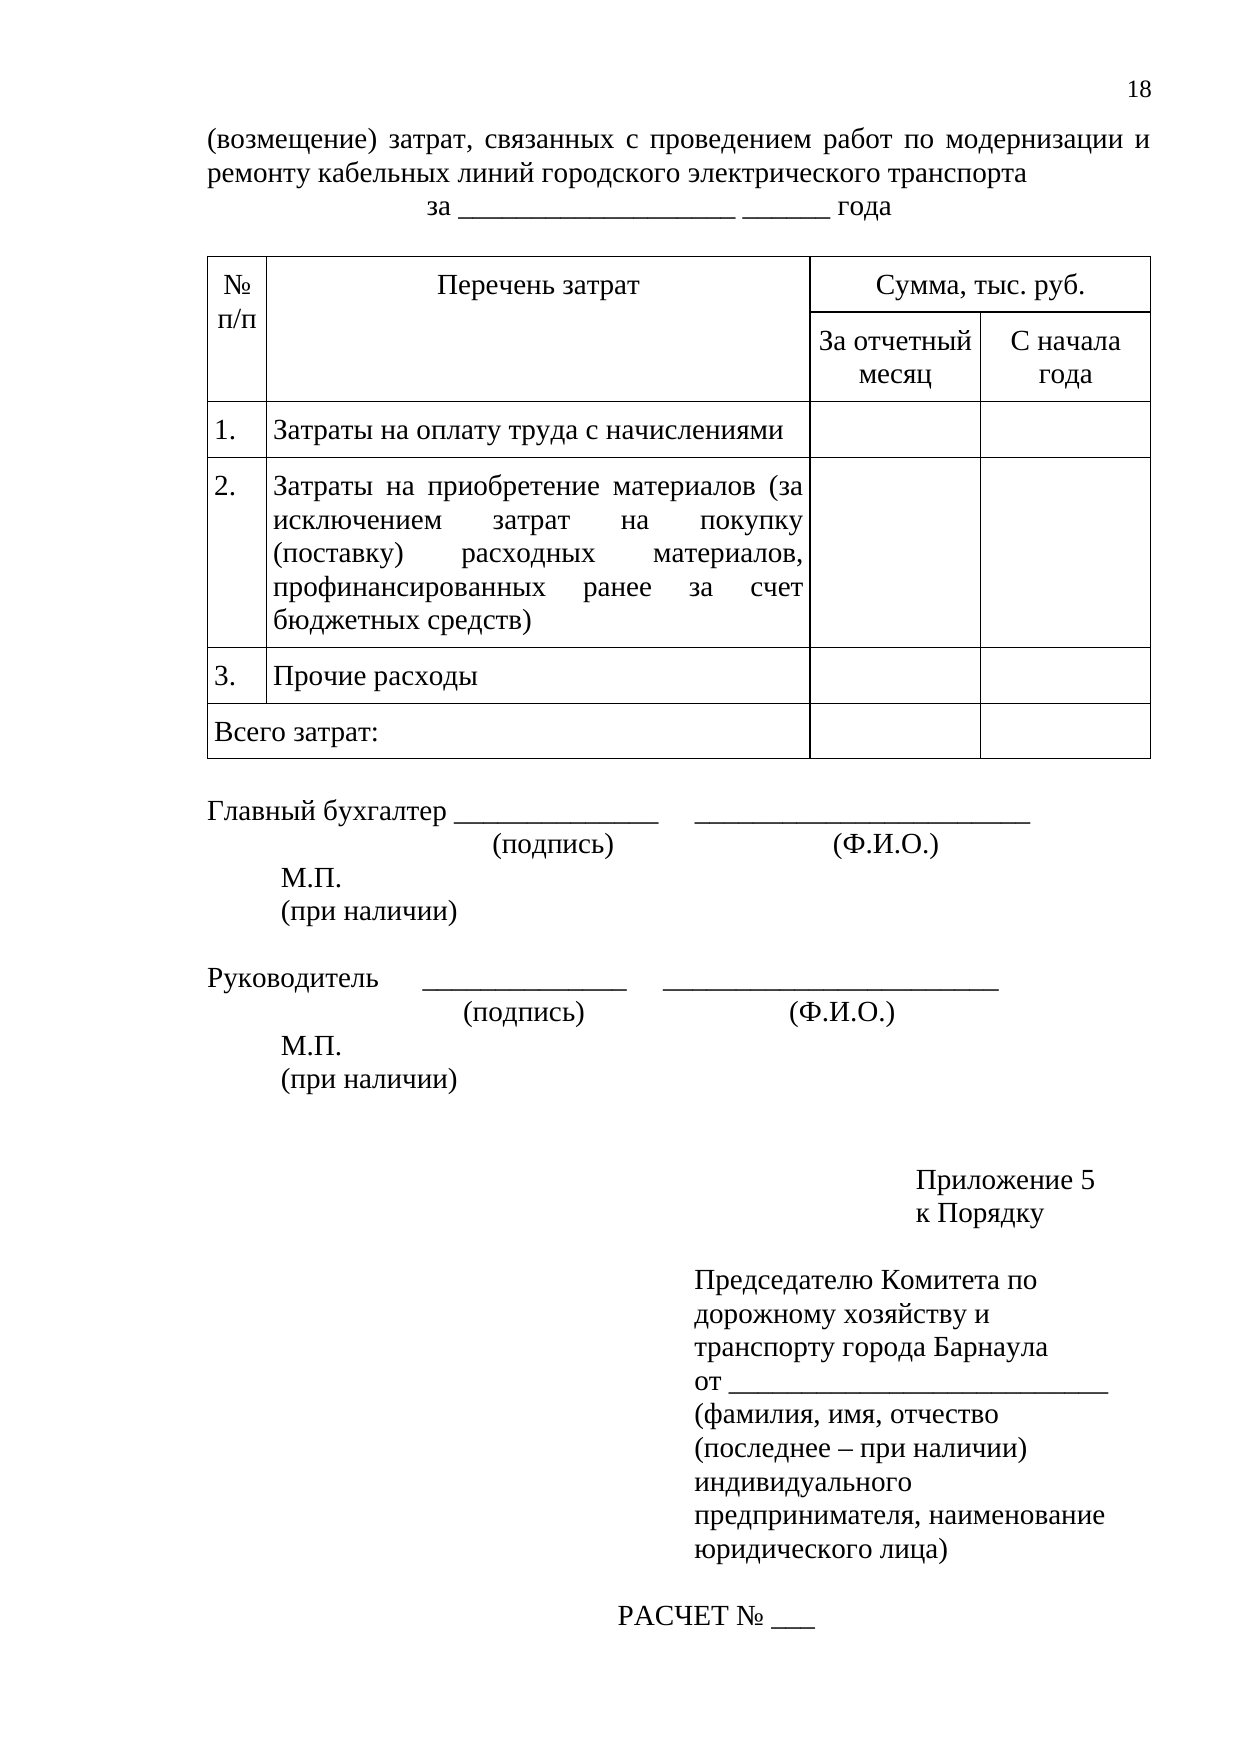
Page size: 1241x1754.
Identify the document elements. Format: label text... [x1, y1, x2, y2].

text М.П. [207, 860, 1152, 893]
text к Порядку [916, 1195, 1152, 1229]
table_cell 1. [208, 402, 266, 457]
table_cell [811, 402, 980, 457]
text предпринимателя, наименование [694, 1497, 1152, 1531]
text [207, 121, 1152, 188]
table_header Перечень затрат [267, 257, 809, 401]
text (при наличии) [207, 893, 1152, 927]
table_cell С начала года [981, 313, 1150, 401]
table_cell 2. [208, 458, 266, 647]
table_cell [811, 458, 980, 647]
text индивидуального [694, 1464, 1152, 1497]
table_cell Всего затрат: [208, 704, 809, 758]
text (фамилия, имя, отчество [694, 1397, 1152, 1430]
table_cell [981, 458, 1150, 647]
text за ___________________ ______ года [207, 188, 1152, 222]
text (при наличии) [207, 1061, 1152, 1095]
table_header Сумма, тыс. руб. [811, 257, 1150, 311]
table_cell Прочие расходы [267, 648, 809, 702]
table_header № п/п [208, 257, 266, 401]
text (последнее – при наличии) [694, 1430, 1152, 1464]
table_cell [981, 704, 1150, 758]
text от __________________________ [694, 1363, 1152, 1397]
text М.П. [207, 1028, 1152, 1061]
table_cell [981, 648, 1150, 702]
table_cell [811, 704, 980, 758]
table_cell [811, 648, 980, 702]
text Главный бухгалтер ______________ _______________________ [207, 793, 1152, 826]
text транспорту города Барнаула [694, 1329, 1152, 1363]
table_cell Затраты на оплату труда с начислениями [267, 402, 809, 457]
table_cell Затраты на приобретение материалов (за исключением затрат на покупку (поставку) расходных материалов, профинансированных ранее за счет бюджетных средств) [267, 458, 809, 647]
text РАСЧЕТ № ___ [207, 1598, 1152, 1631]
text Руководитель ______________ _______________________ [207, 961, 1152, 994]
text Приложение 5 [916, 1162, 1152, 1195]
text дорожному хозяйству и [694, 1296, 1152, 1329]
table_cell За отчетный месяц [811, 313, 980, 401]
text Председателю Комитета по [694, 1262, 1152, 1296]
text (подпись) (Ф.И.О.) [207, 826, 1152, 860]
table_cell 3. [208, 648, 266, 702]
text юридического лица) [694, 1531, 1152, 1564]
table_cell [981, 402, 1150, 457]
text (подпись) (Ф.И.О.) [207, 994, 1152, 1028]
